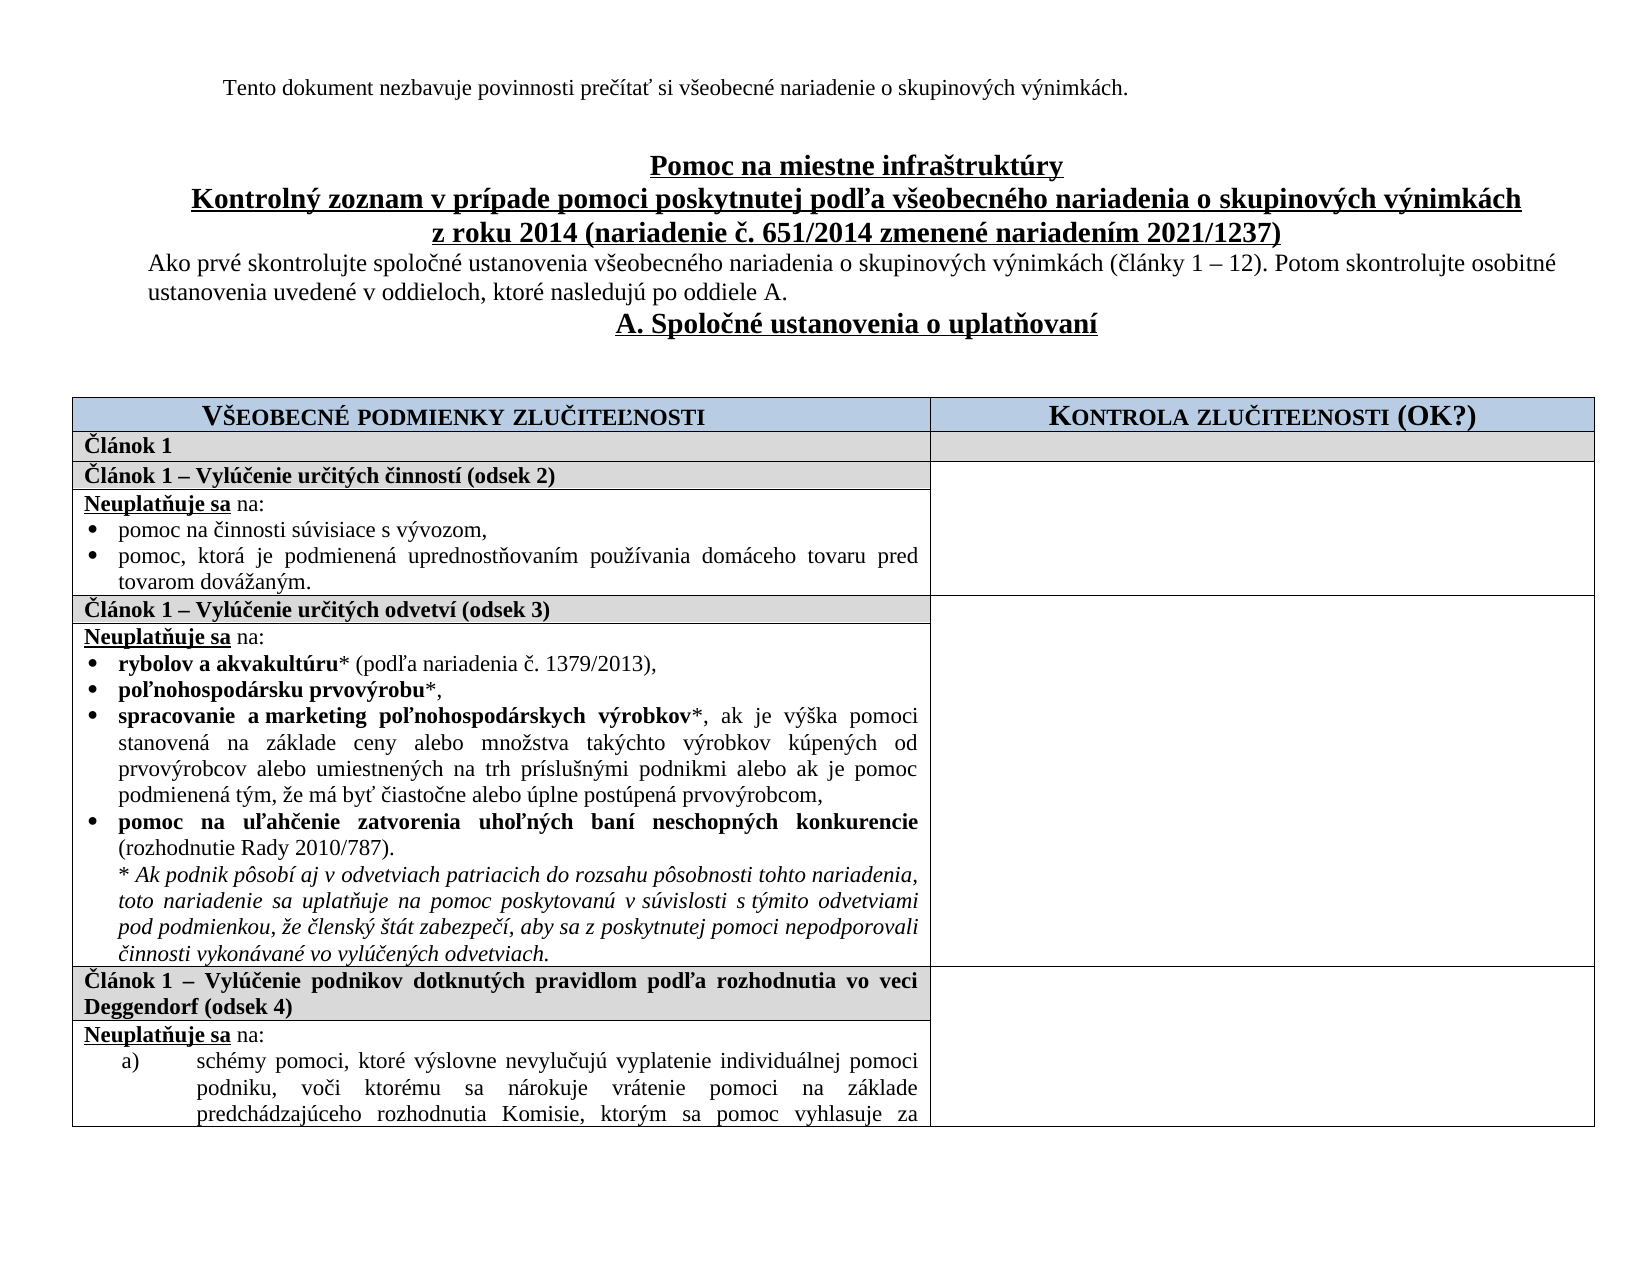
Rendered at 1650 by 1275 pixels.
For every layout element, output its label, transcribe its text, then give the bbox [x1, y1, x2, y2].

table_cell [73, 1021, 930, 1126]
table_cell Neuplatňuje sa na: pomoc na činnosti súvisiace s vývozom, pomoc, ktorá je podmienená uprednostňovaním používania domáceho tovaru pred tovarom dovážaným. [73, 490, 930, 595]
text Kontrolný zoznam v prípade pomoci poskytnutej podľa všeobecného nariadenia o skupinových výnimkách z roku 2014 (nariadenie č. 651/2014 zmenené nariadením 2021/1237) [148, 181, 1565, 248]
table_cell Článok 1 – Vylúčenie určitých činností (odsek 2) [73, 462, 930, 488]
table_header Kontrola zlučiteľnosti (OK?) [931, 398, 1594, 431]
text A. Spoločné ustanovenia o uplatňovaní [148, 306, 1565, 339]
table_cell Článok 1 – Vylúčenie podnikov dotknutých pravidlom podľa rozhodnutia vo veci Deggendorf (odsek 4) [73, 967, 930, 1020]
table_cell [931, 596, 1594, 966]
table_cell Neuplatňuje sa na: rybolov a akvakultúru* (podľa nariadenia č. 1379/2013), poľnohospodársku prvovýrobu*, spracovanie a marketing poľnohospodárskych výrobkov*, ak je výška pomoci stanovená na základe ceny alebo množstva takýchto výrobkov kúpených od prvovýrobcov alebo umiestnených na trh príslušnými podnikmi alebo ak je pomoc podmienená tým, že má byť čiastočne alebo úplne postúpená prvovýrobcom, pomoc na uľahčenie zatvorenia uhoľných baní neschopných konkurencie (rozhodnutie Rady 2010/787). * Ak podnik pôsobí aj v odvetviach patriacich do rozsahu pôsobnosti tohto nariadenia, toto nariadenie sa uplatňuje na pomoc poskytovanú v súvislosti s týmito odvetviami pod podmienkou, že členský štát zabezpečí, aby sa z poskytnutej pomoci nepodporovali činnosti vykonávané vo vylúčených odvetviach. [73, 624, 930, 966]
table_cell [931, 462, 1594, 595]
text Ako prvé skontrolujte spoločné ustanovenia všeobecného nariadenia o skupinových výnimkách (články 1 – 12). Potom skontrolujte osobitné ustanovenia uvedené v oddieloch, ktoré nasledujú po oddiele A. [148, 248, 1565, 306]
table_header Všeobecné podmienky zlučiteľnosti [73, 398, 930, 431]
table_cell Článok 1 – Vylúčenie určitých odvetví (odsek 3) [73, 596, 930, 622]
table_cell Článok 1 [73, 432, 930, 461]
table_cell [931, 432, 1594, 461]
text Pomoc na miestne infraštruktúry [148, 148, 1565, 181]
table_cell [931, 967, 1594, 1126]
